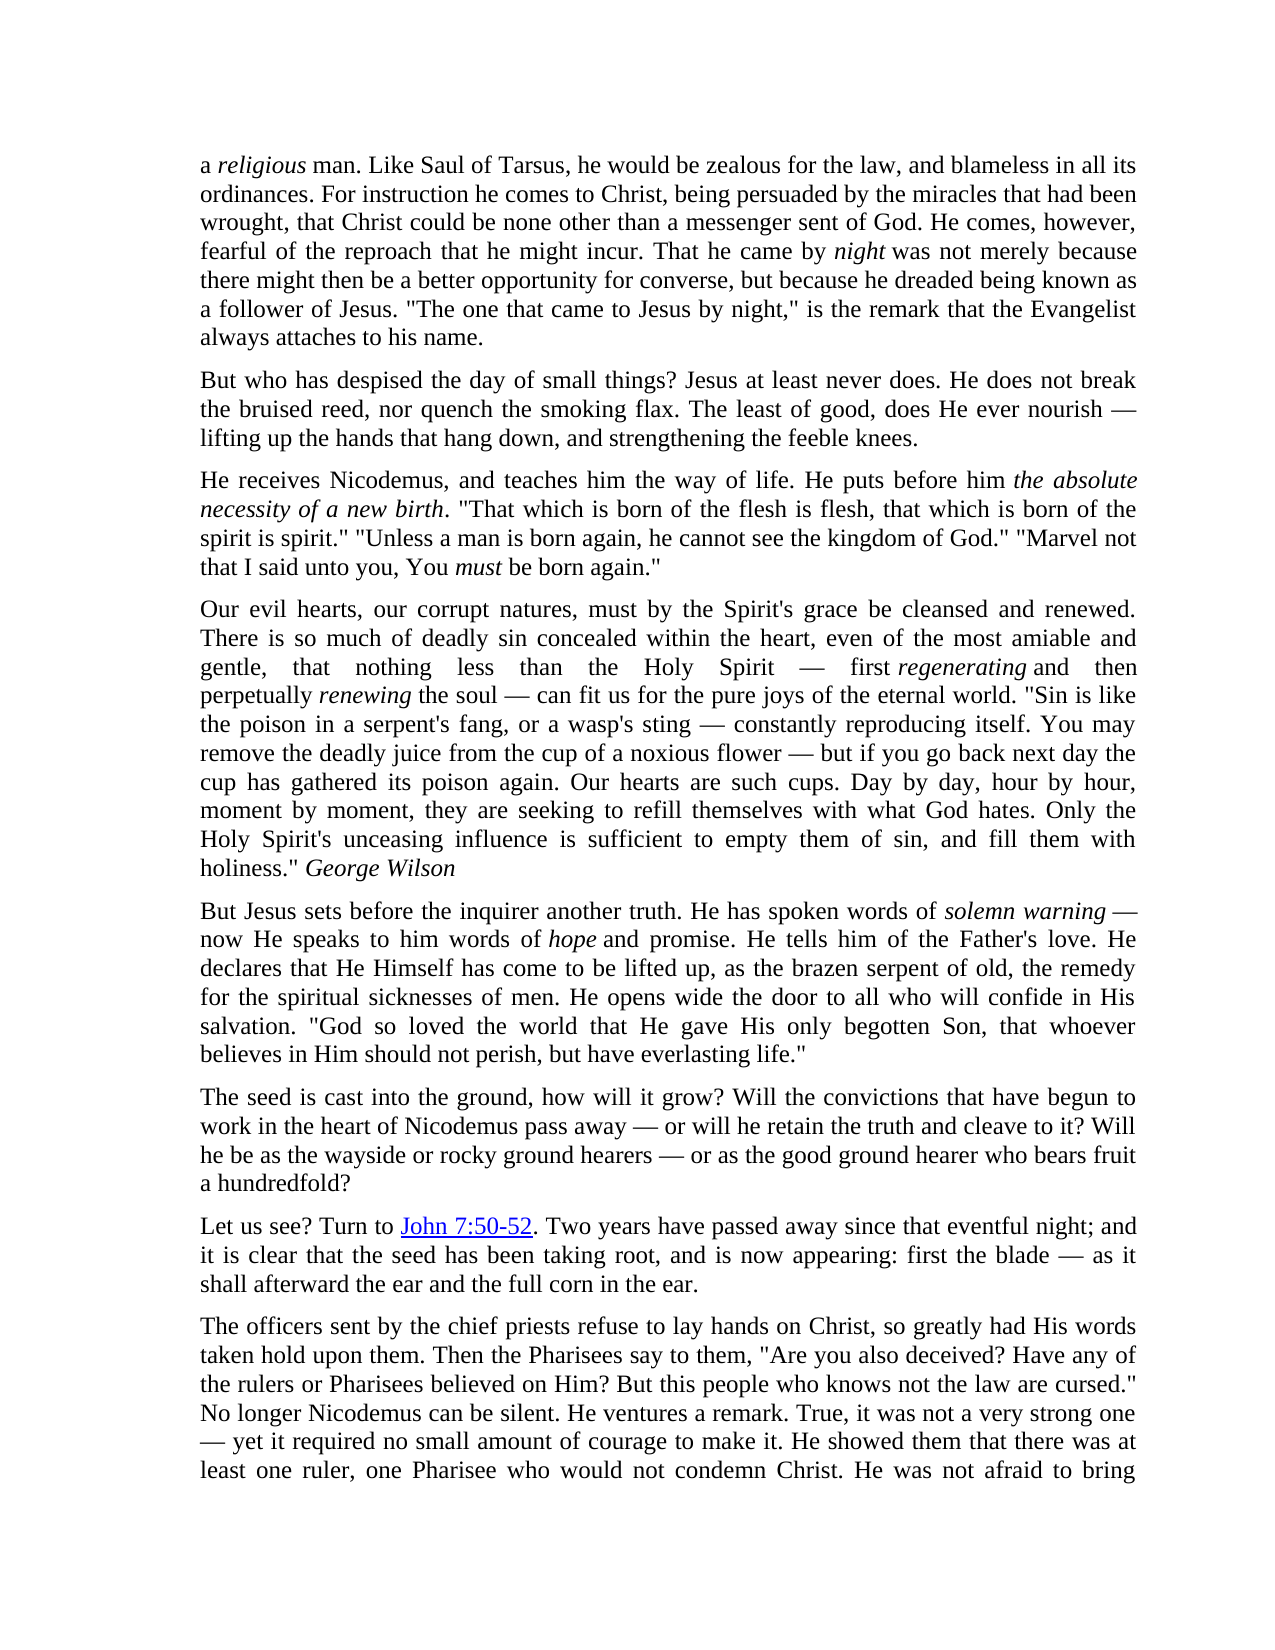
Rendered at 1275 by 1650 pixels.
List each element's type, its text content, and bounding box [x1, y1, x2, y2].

text He receives Nicodemus, and teaches him the way of life. He puts before him the absolute necessity of a new birth. "That which is born of the flesh is flesh, that which is born of the spirit is spirit." "Unless a man is born again, he cannot see the kingdom of God." "Marvel not that I said unto you, You must be born again." [200, 465, 1137, 580]
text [200, 1311, 1137, 1484]
text But Jesus sets before the inquirer another truth. He has spoken words of solemn warning — now He speaks to him words of hope and promise. He tells him of the Father's love. He declares that He Himself has come to be lifted up, as the brazen serpent of old, the remedy for the spiritual sicknesses of men. He opens wide the door to all who will confide in His salvation. "God so loved the world that He gave His only begotten Son, that whoever believes in Him should not perish, but have everlasting life." [200, 896, 1137, 1068]
text Our evil hearts, our corrupt natures, must by the Spirit's grace be cleansed and renewed. There is so much of deadly sin concealed within the heart, even of the most amiable and gentle, that nothing less than the Holy Spirit — first regenerating and then perpetually renewing the soul — can fit us for the pure joys of the eternal world. "Sin is like the poison in a serpent's fang, or a wasp's sting — constantly reproducing itself. You may remove the deadly juice from the cup of a noxious flower — but if you go back next day the cup has gathered its poison again. Our hearts are such cups. Day by day, hour by hour, moment by moment, they are seeking to refill themselves with what God hates. Only the Holy Spirit's unceasing influence is sufficient to empty them of sin, and fill them with holiness." George Wilson [200, 594, 1137, 882]
text Let us see? Turn to John 7:50-52. Two years have passed away since that eventful night; and it is clear that the seed has been taking root, and is now appearing: first the blade — as it shall afterward the ear and the full corn in the ear. [200, 1211, 1137, 1297]
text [200, 150, 1137, 351]
text The seed is cast into the ground, how will it grow? Will the convictions that have begun to work in the heart of Nicodemus pass away — or will he retain the truth and cleave to it? Will he be as the wayside or rocky ground hearers — or as the good ground hearer who bears fruit a hundredfold? [200, 1082, 1137, 1197]
text But who has despised the day of small things? Jesus at least never does. He does not break the bruised reed, nor quench the smoking flax. The least of good, does He ever nourish — lifting up the hands that hang down, and strengthening the feeble knees. [200, 365, 1137, 451]
